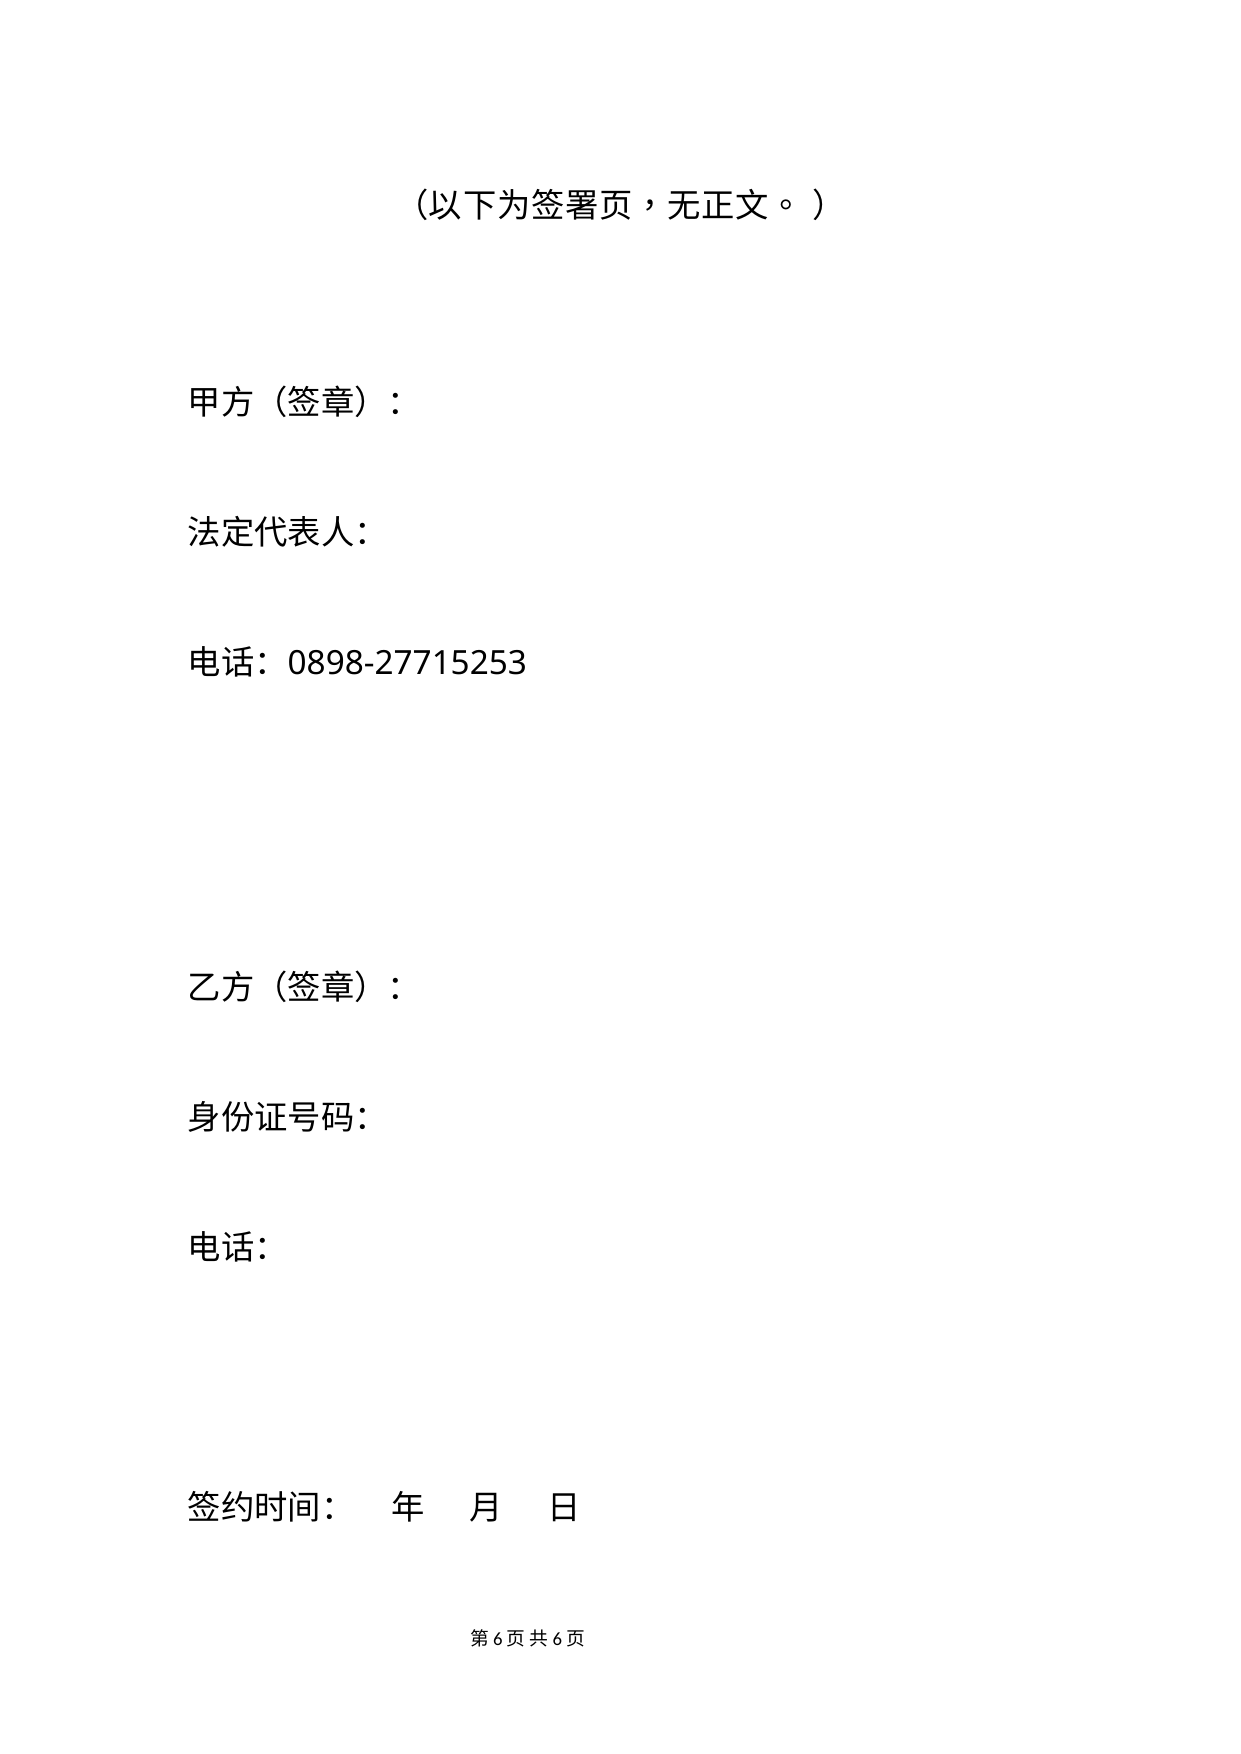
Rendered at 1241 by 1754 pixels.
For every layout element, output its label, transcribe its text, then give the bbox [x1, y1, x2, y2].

text 乙方（签章）： [187, 952, 1053, 1017]
text 法定代表人： [187, 497, 1053, 562]
text 身份证号码： [187, 1082, 1053, 1147]
text 电话：0898-27715253 [187, 627, 1053, 692]
text 甲方（签章）： [187, 367, 1053, 432]
text （以下为签署页，无正文。 ） [187, 172, 1053, 237]
text 电话： [187, 1212, 1053, 1277]
text 签约时间： 年 月 日 [187, 1472, 1053, 1537]
